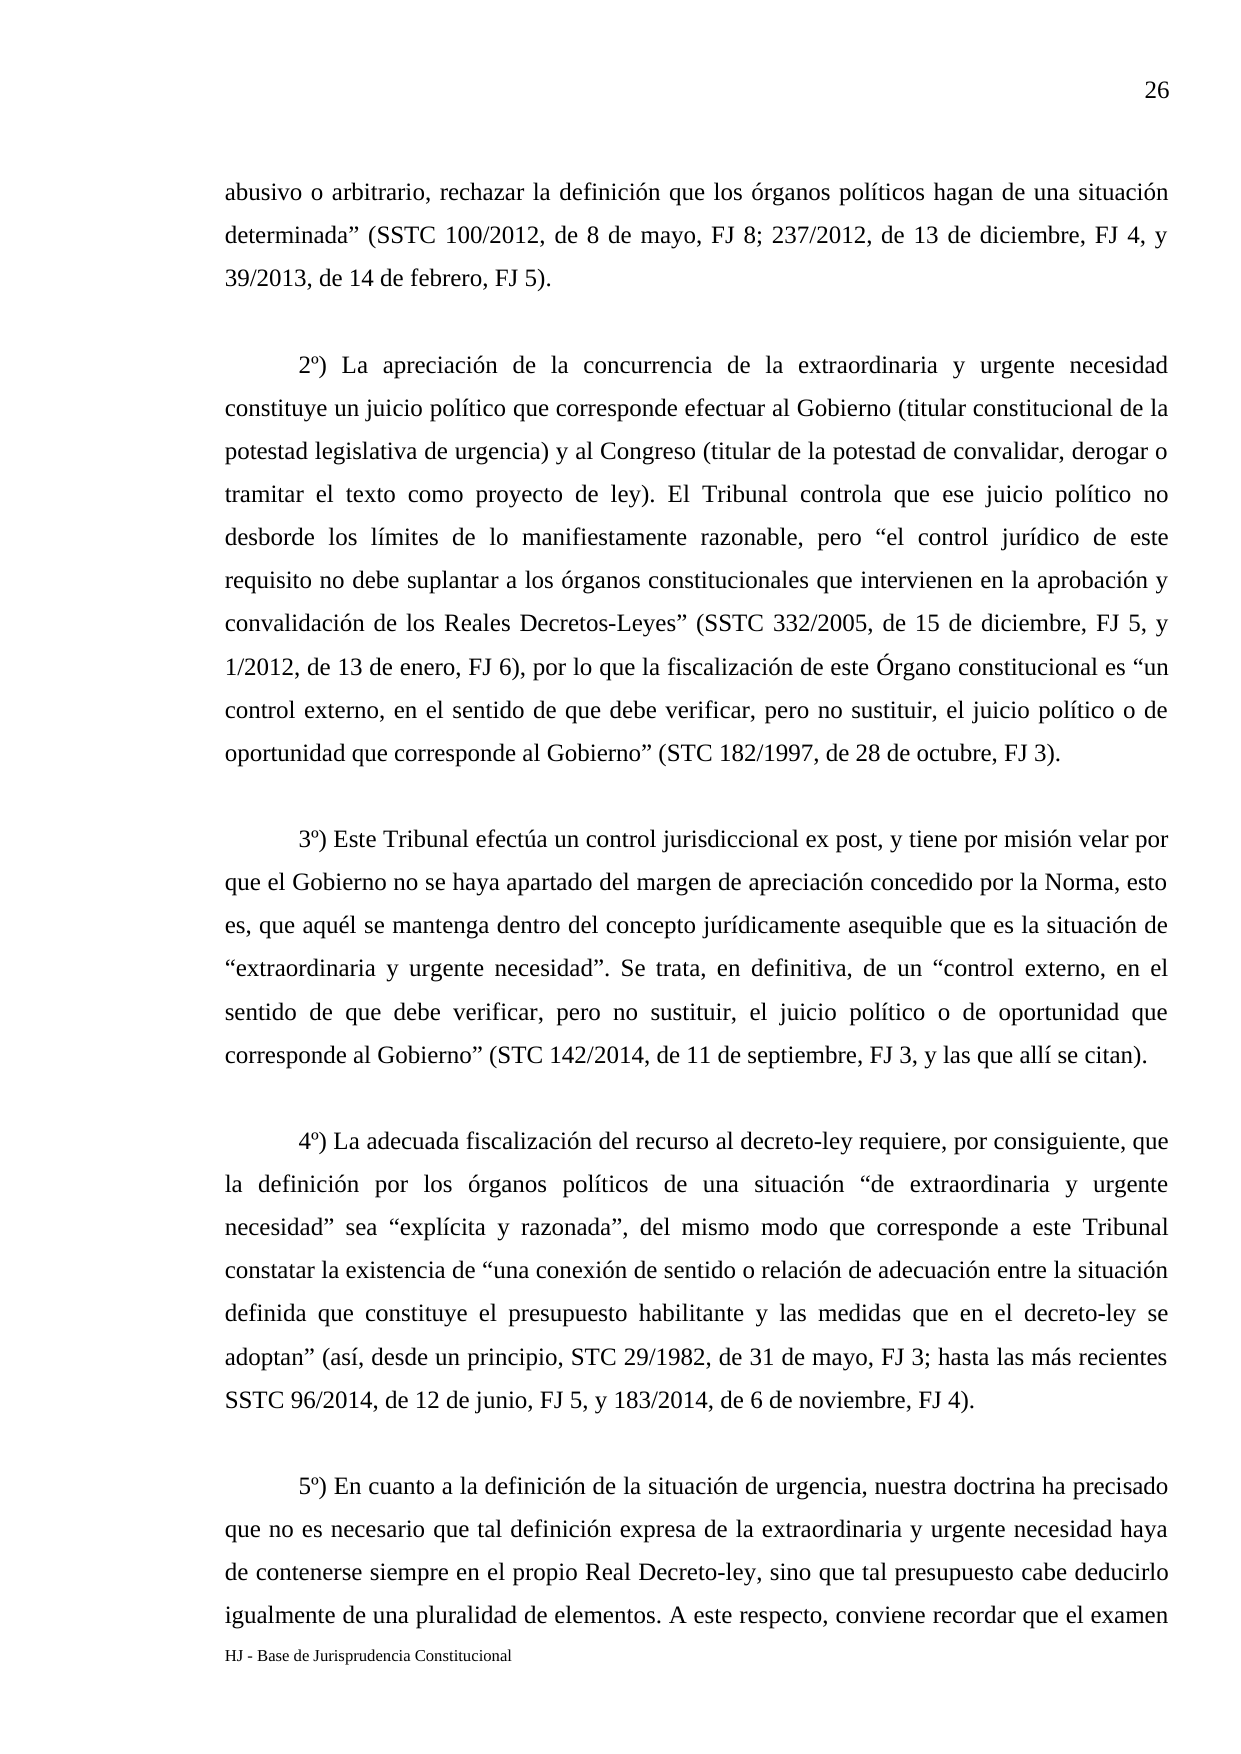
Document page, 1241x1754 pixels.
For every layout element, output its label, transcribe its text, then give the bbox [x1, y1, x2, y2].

text 4º) La adecuada fiscalización del recurso al decreto-ley requiere, por consiguiente, que la definición por los órganos políticos de una situación “de extraordinaria y urgente necesidad” sea “explícita y razonada”, del mismo modo que corresponde a este Tribunal constatar la existencia de “una conexión de sentido o relación de adecuación entre la situación definida que constituye el presupuesto habilitante y las medidas que en el decreto-ley se adoptan” (así, desde un principio, STC 29/1982, de 31 de mayo, FJ 3; hasta las más recientes SSTC 96/2014, de 12 de junio, FJ 5, y 183/2014, de 6 de noviembre, FJ 4). [224, 1126, 1169, 1413]
text 2º) La apreciación de la concurrencia de la extraordinaria y urgente necesidad constituye un juicio político que corresponde efectuar al Gobierno (titular constitucional de la potestad legislativa de urgencia) y al Congreso (titular de la potestad de convalidar, derogar o tramitar el texto como proyecto de ley). El Tribunal controla que ese juicio político no desborde los límites de lo manifiestamente razonable, pero “el control jurídico de este requisito no debe suplantar a los órganos constitucionales que intervienen en la aprobación y convalidación de los Reales Decretos-Leyes” (SSTC 332/2005, de 15 de diciembre, FJ 5, y 1/2012, de 13 de enero, FJ 6), por lo que la fiscalización de este Órgano constitucional es “un control externo, en el sentido de que debe verificar, pero no sustituir, el juicio político o de oportunidad que corresponde al Gobierno” (STC 182/1997, de 28 de octubre, FJ 3). [224, 350, 1169, 767]
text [224, 177, 1169, 292]
text 3º) Este Tribunal efectúa un control jurisdiccional ex post, y tiene por misión velar por que el Gobierno no se haya apartado del margen de apreciación concedido por la Norma, esto es, que aquél se mantenga dentro del concepto jurídicamente asequible que es la situación de “extraordinaria y urgente necesidad”. Se trata, en definitiva, de un “control externo, en el sentido de que debe verificar, pero no sustituir, el juicio político o de oportunidad que corresponde al Gobierno” (STC 142/2014, de 11 de septiembre, FJ 3, y las que allí se citan). [224, 824, 1169, 1068]
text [224, 1471, 1169, 1629]
